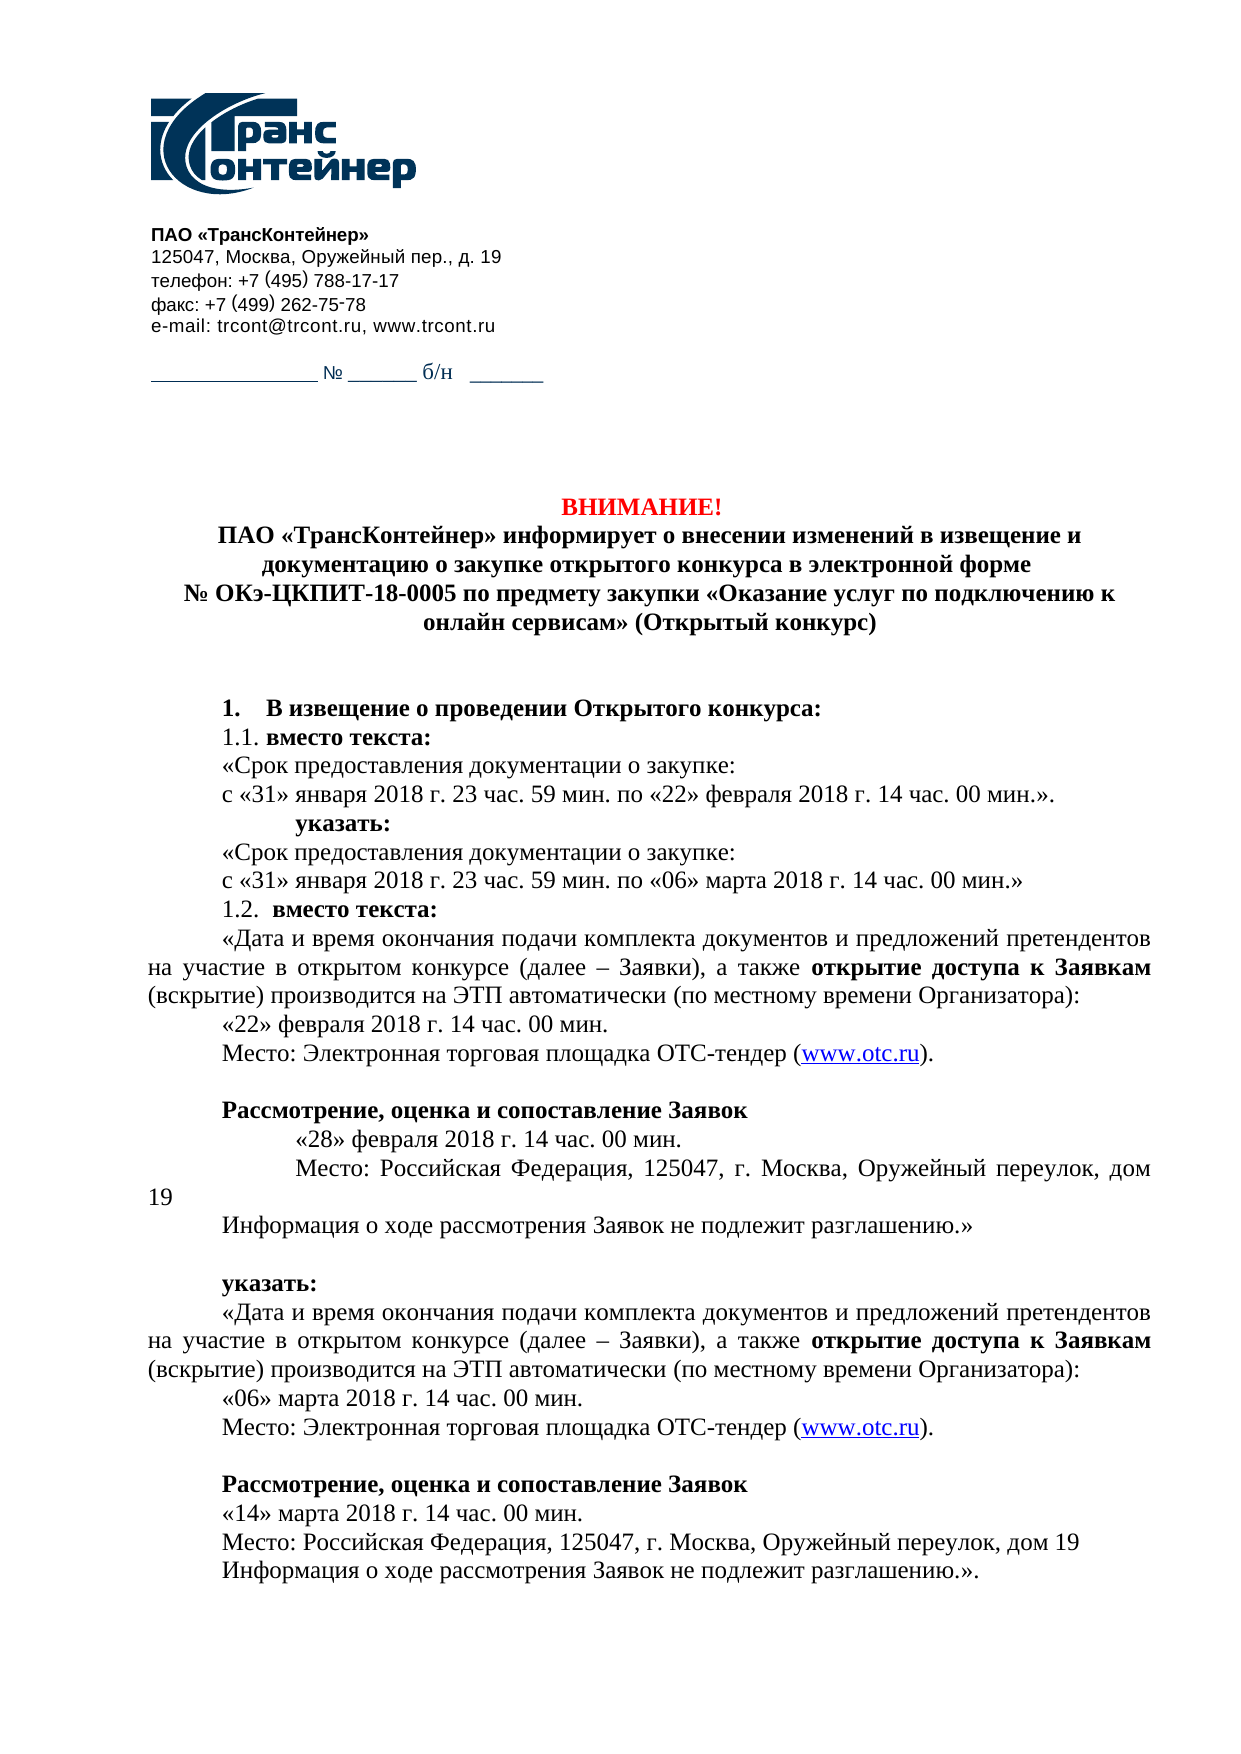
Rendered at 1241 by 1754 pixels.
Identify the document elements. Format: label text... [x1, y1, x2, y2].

text ПАО «ТрансКонтейнер» информирует о внесении изменений в извещение и документацию о закупке открытого конкурса в электронной форме № ОКэ-ЦКПИТ-18-0005 по предмету закупки «Оказание услуг по подключению к онлайн сервисам» (Открытый конкурс) [148, 521, 1152, 636]
list указать: [148, 808, 1152, 837]
text «Дата и время окончания подачи комплекта документов и предложений претендентов на участие в открытом конкурсе (далее – Заявки), а также открытие доступа к Заявкам (вскрытие) производится на ЭТП автоматически (по местному времени Организатора): [148, 923, 1152, 1009]
text указать: [148, 1268, 1152, 1297]
text Рассмотрение, оценка и сопоставление Заявок [148, 1096, 1152, 1124]
list В извещение о проведении Открытого конкурса: [148, 693, 1152, 722]
text Информация о ходе рассмотрения Заявок не подлежит разглашению.». [148, 1556, 1152, 1584]
list «Срок предоставления документации о закупке: [148, 751, 1152, 779]
text «Дата и время окончания подачи комплекта документов и предложений претендентов на участие в открытом конкурсе (далее – Заявки), а также открытие доступа к Заявкам (вскрытие) производится на ЭТП автоматически (по местному времени Организатора): [148, 1297, 1152, 1383]
text Место: Российская Федерация, 125047, г. Москва, Оружейный переулок, дом 19 [148, 1527, 1152, 1556]
list вместо текста: [148, 894, 1152, 923]
text Рассмотрение, оценка и сопоставление Заявок [148, 1469, 1152, 1498]
text «14» марта 2018 г. 14 час. 00 мин. [148, 1498, 1152, 1527]
text Место: Российская Федерация, 125047, г. Москва, Оружейный переулок, дом 19 [148, 1153, 1152, 1211]
list с «31» января 2018 г. 23 час. 59 мин. по «22» февраля 2018 г. 14 час. 00 мин.». [148, 779, 1152, 808]
text «22» февраля 2018 г. 14 час. 00 мин. [148, 1009, 1152, 1038]
list с «31» января 2018 г. 23 час. 59 мин. по «06» марта 2018 г. 14 час. 00 мин.» [148, 866, 1152, 894]
list «Срок предоставления документации о закупке: [148, 837, 1152, 866]
text Информация о ходе рассмотрения Заявок не подлежит разглашению.» [148, 1211, 1152, 1239]
text Место: Электронная торговая площадка ОТС-тендер (www.otc.ru). [148, 1038, 1152, 1067]
text «28» февраля 2018 г. 14 час. 00 мин. [148, 1124, 1152, 1153]
list вместо текста: [148, 722, 1152, 751]
text Место: Электронная торговая площадка ОТС-тендер (www.otc.ru). [148, 1412, 1152, 1441]
text «06» марта 2018 г. 14 час. 00 мин. [148, 1383, 1152, 1412]
text ВНИМАНИЕ! [561, 492, 1152, 521]
